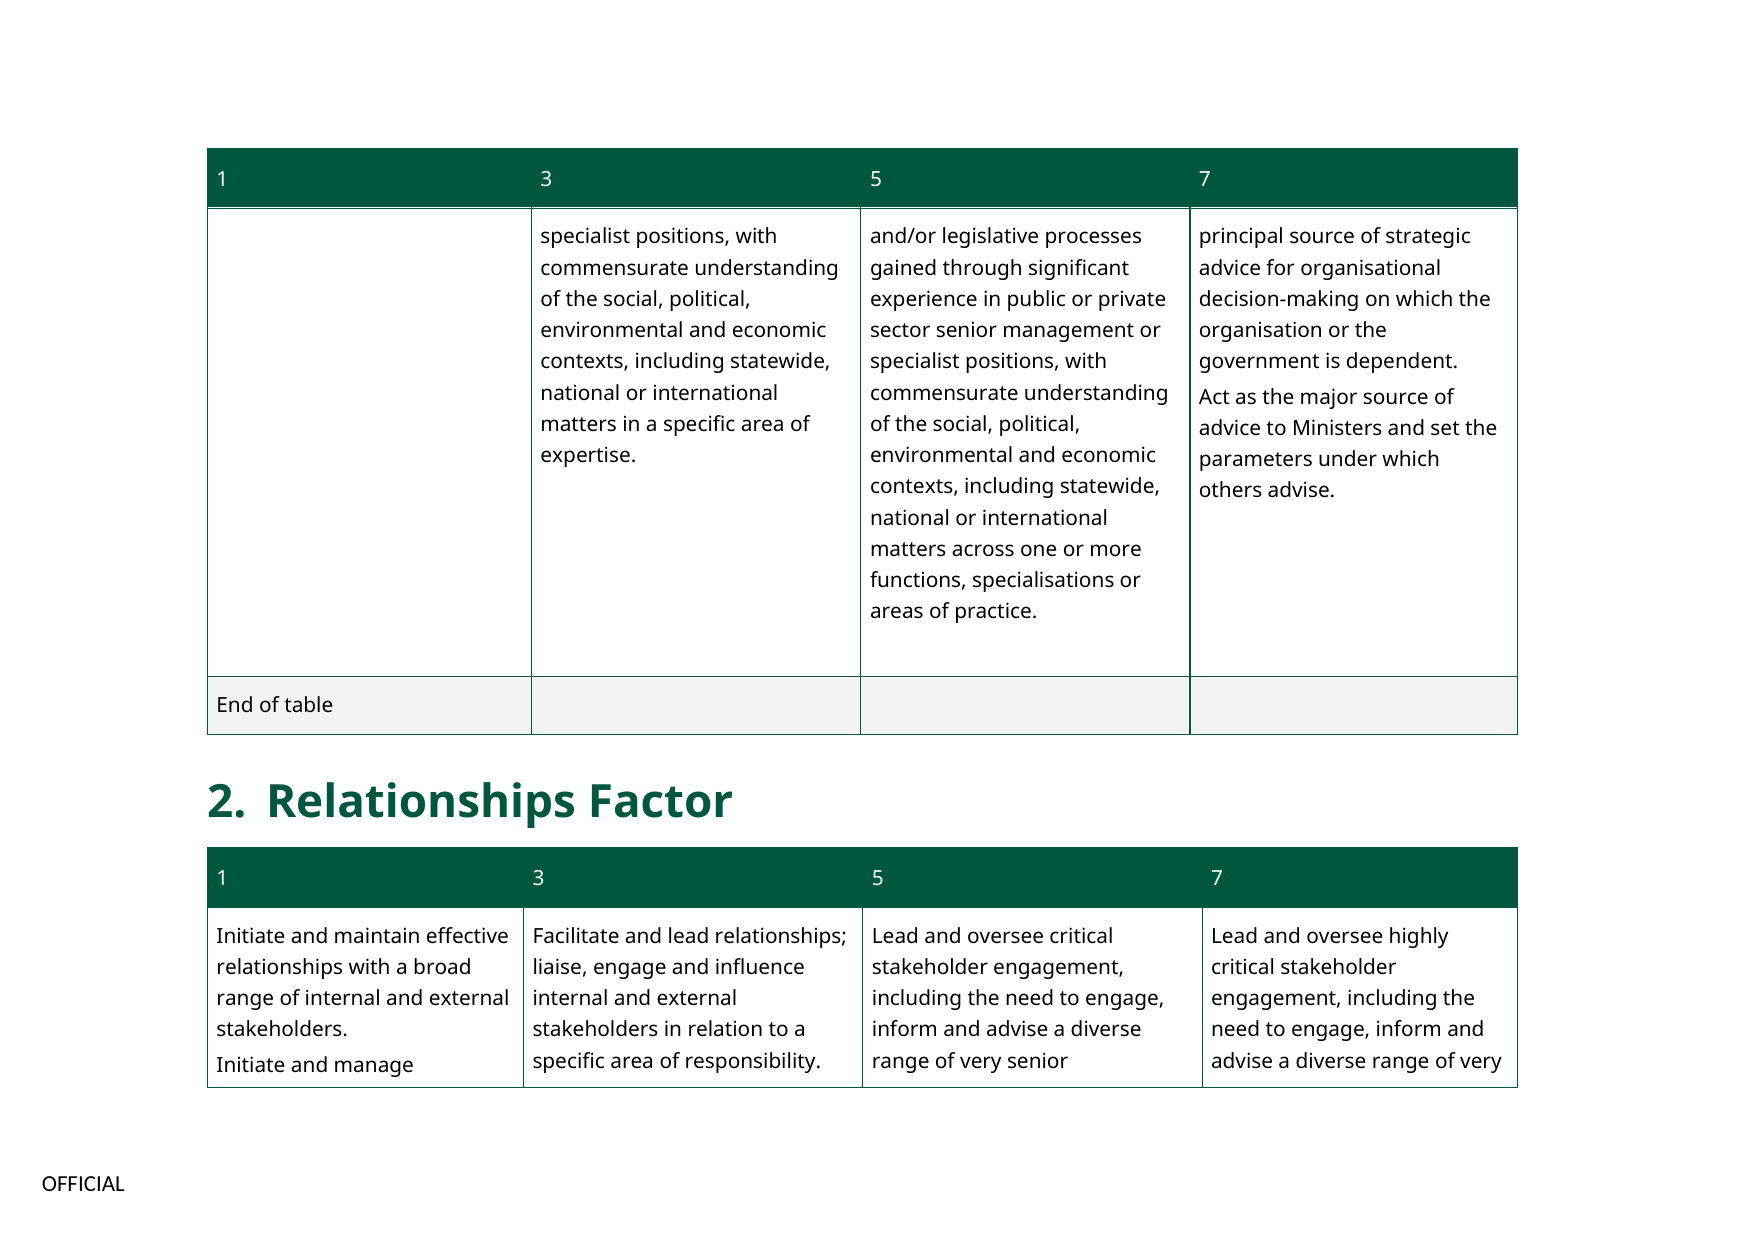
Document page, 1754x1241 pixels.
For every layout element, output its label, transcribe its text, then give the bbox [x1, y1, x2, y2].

table_header 1 [208, 149, 531, 207]
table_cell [863, 908, 1202, 1087]
table_header 5 [863, 848, 1202, 907]
subtitle Relationships Factor [207, 768, 1518, 830]
table_header 3 [532, 149, 860, 207]
table_cell End of table [208, 677, 531, 734]
table_header 3 [524, 848, 862, 907]
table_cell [208, 209, 531, 676]
table_header 5 [861, 149, 1189, 207]
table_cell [208, 908, 523, 1087]
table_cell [1191, 209, 1517, 676]
table_header 7 [1191, 149, 1517, 207]
table_cell [1191, 677, 1517, 734]
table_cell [524, 908, 862, 1087]
table_cell [861, 677, 1189, 734]
table_header 7 [1203, 848, 1517, 907]
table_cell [1203, 908, 1517, 1087]
table_cell [532, 677, 860, 734]
table_header 1 [208, 848, 523, 907]
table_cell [532, 209, 860, 676]
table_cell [861, 209, 1189, 676]
